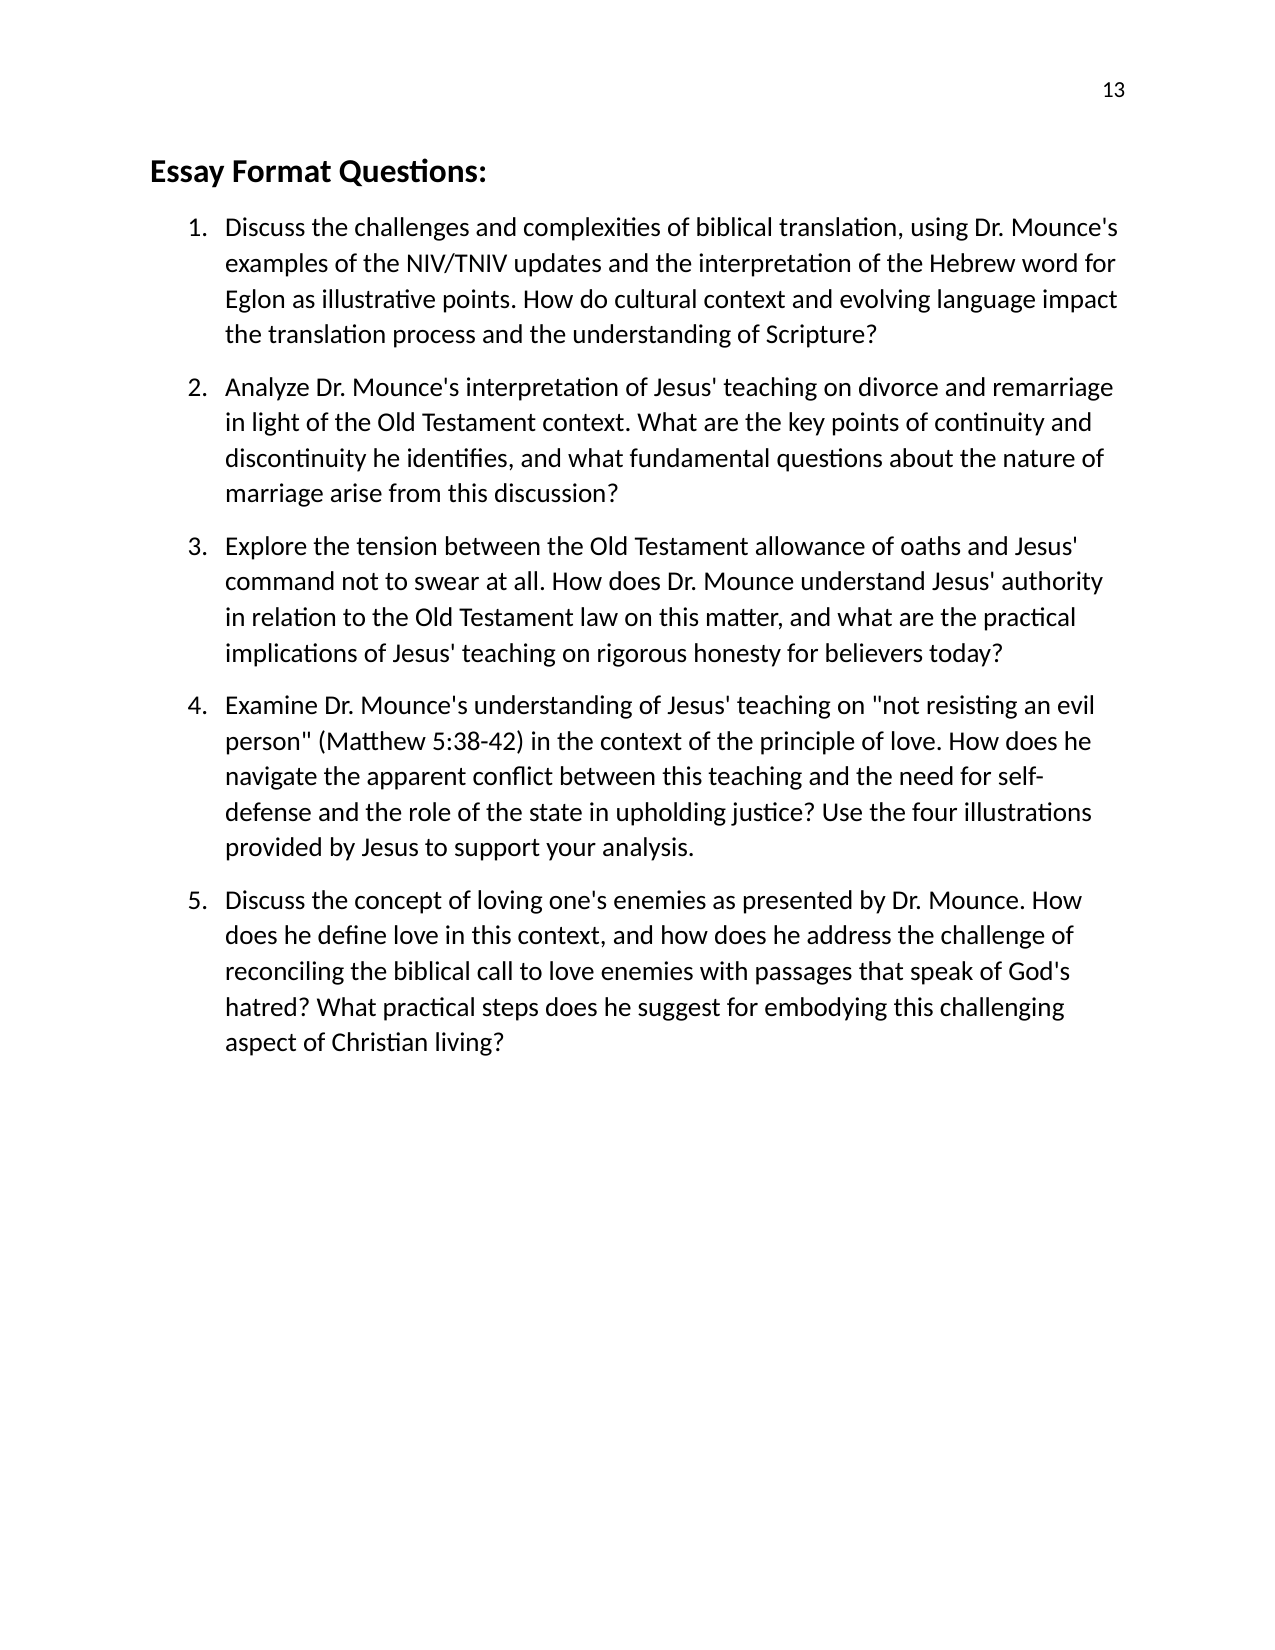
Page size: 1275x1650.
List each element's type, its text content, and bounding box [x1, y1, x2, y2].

list Examine Dr. Mounce's understanding of Jesus' teaching on "not resisting an evil person" (Matthew 5:38-42) in the context of the principle of love. How does he navigate the apparent conflict between this teaching and the need for self-defense and the role of the state in upholding justice? Use the four illustrations provided by Jesus to support your analysis. [187, 688, 1125, 864]
list Discuss the challenges and complexities of biblical translation, using Dr. Mounce's examples of the NIV/TNIV updates and the interpretation of the Hebrew word for Eglon as illustrative points. How do cultural context and evolving language impact the translation process and the understanding of Scripture? [187, 211, 1125, 351]
list Explore the tension between the Old Testament allowance of oaths and Jesus' command not to swear at all. How does Dr. Mounce understand Jesus' authority in relation to the Old Testament law on this matter, and what are the practical implications of Jesus' teaching on rigorous honesty for believers today? [187, 529, 1125, 669]
list Analyze Dr. Mounce's interpretation of Jesus' teaching on divorce and remarriage in light of the Old Testament context. What are the key points of continuity and discontinuity he identifies, and what fundamental questions about the nature of marriage arise from this discussion? [187, 370, 1125, 510]
list Discuss the concept of loving one's enemies as presented by Dr. Mounce. How does he define love in this context, and how does he address the challenge of reconciling the biblical call to love enemies with passages that speak of God's hatred? What practical steps does he suggest for embodying this challenging aspect of Christian living? [187, 883, 1125, 1058]
text Essay Format Questions: [150, 150, 1125, 191]
